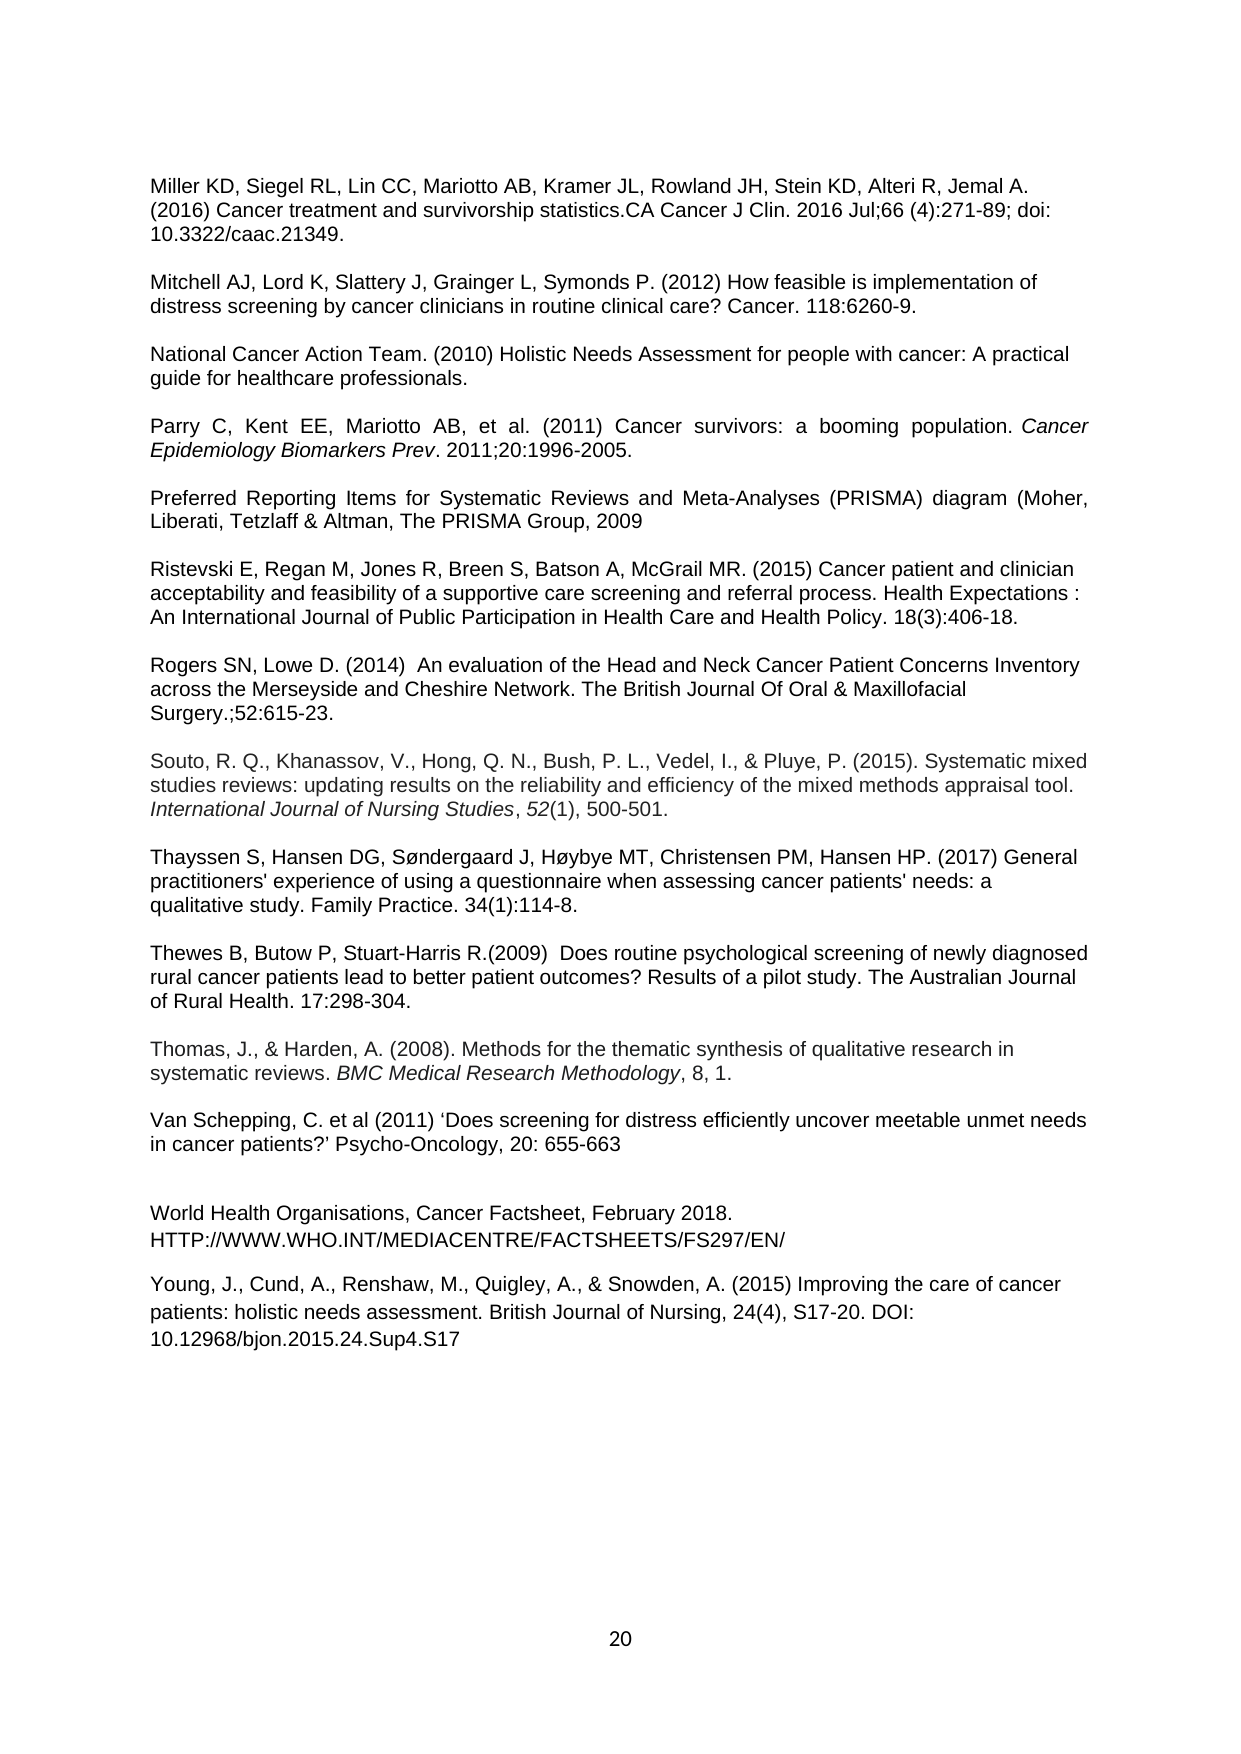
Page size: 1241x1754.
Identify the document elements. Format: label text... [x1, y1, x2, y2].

text Thayssen S, Hansen DG, Søndergaard J, Høybye MT, Christensen PM, Hansen HP. (2017) General practitioners' experience of using a questionnaire when assessing cancer patients' needs: a qualitative study. Family Practice. 34(1):114-8. [150, 845, 1090, 917]
text Souto, R. Q., Khanassov, V., Hong, Q. N., Bush, P. L., Vedel, I., & Pluye, P. (2015). Systematic mixed studies reviews: updating results on the reliability and efficiency of the mixed methods appraisal tool. International Journal of Nursing Studies, 52(1), 500-501. [150, 749, 1090, 821]
text Young, J., Cund, A., Renshaw, M., Quigley, A., & Snowden, A. (2015) Improving the care of cancer patients: holistic needs assessment. British Journal of Nursing, 24(4), S17-20. DOI: 10.12968/bjon.2015.24.Sup4.S17 [150, 1272, 1090, 1351]
text World Health Organisations, Cancer Factsheet, February 2018. HTTP://WWW.WHO.INT/MEDIACENTRE/FACTSHEETS/FS297/EN/ [150, 1200, 1090, 1252]
text Van Schepping, C. et al (2011) ‘Does screening for distress efficiently uncover meetable unmet needs in cancer patients?’ Psycho-Oncology, 20: 655-663 [150, 1108, 1090, 1156]
text Preferred Reporting Items for Systematic Reviews and Meta-Analyses (PRISMA) diagram (Moher, Liberati, Tetzlaff & Altman, The PRISMA Group, 2009 [150, 485, 1090, 533]
text Thewes B, Butow P, Stuart-Harris R.(2009) Does routine psychological screening of newly diagnosed rural cancer patients lead to better patient outcomes? Results of a pilot study. The Australian Journal of Rural Health. 17:298-304. [150, 941, 1090, 1012]
text Ristevski E, Regan M, Jones R, Breen S, Batson A, McGrail MR. (2015) Cancer patient and clinician acceptability and feasibility of a supportive care screening and referral process. Health Expectations : An International Journal of Public Participation in Health Care and Health Policy. 18(3):406-18. [150, 557, 1090, 629]
text Parry C, Kent EE, Mariotto AB, et al. (2011) Cancer survivors: a booming population. Cancer Epidemiology Biomarkers Prev. 2011;20:1996-2005. [150, 413, 1090, 461]
text Mitchell AJ, Lord K, Slattery J, Grainger L, Symonds P. (2012) How feasible is implementation of distress screening by cancer clinicians in routine clinical care? Cancer. 118:6260-9. [150, 270, 1090, 318]
text Rogers SN, Lowe D. (2014) An evaluation of the Head and Neck Cancer Patient Concerns Inventory across the Merseyside and Cheshire Network. The British Journal Of Oral & Maxillofacial Surgery.;52:615-23. [150, 653, 1090, 725]
text Miller KD, Siegel RL, Lin CC, Mariotto AB, Kramer JL, Rowland JH, Stein KD, Alteri R, Jemal A. (2016) Cancer treatment and survivorship statistics.CA Cancer J Clin. 2016 Jul;66 (4):271-89; doi: 10.3322/caac.21349. [150, 174, 1059, 246]
text National Cancer Action Team. (2010) Holistic Needs Assessment for people with cancer: A practical guide for healthcare professionals. [150, 342, 1090, 389]
text Thomas, J., & Harden, A. (2008). Methods for the thematic synthesis of qualitative research in systematic reviews. BMC Medical Research Methodology, 8, 1. [150, 1036, 1090, 1084]
